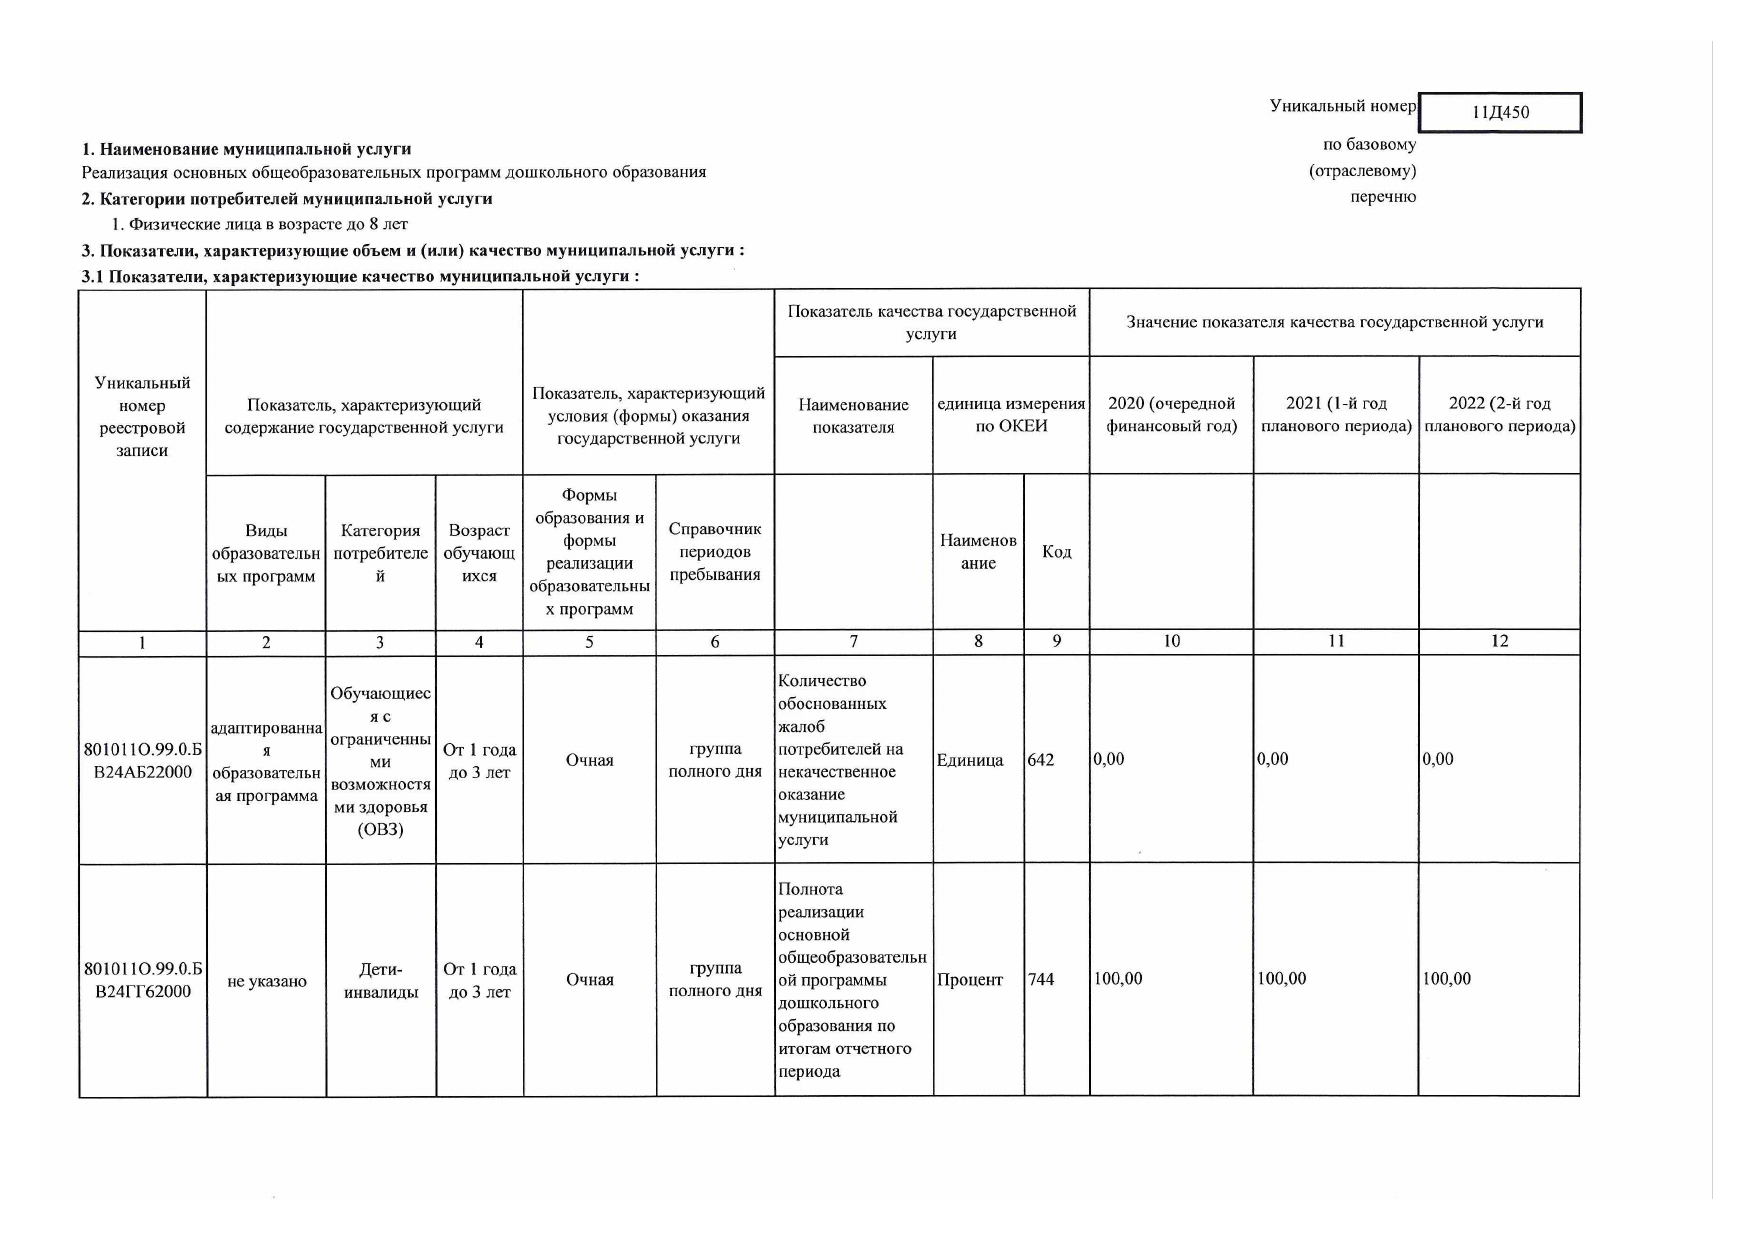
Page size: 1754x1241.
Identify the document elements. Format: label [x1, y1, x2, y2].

picture [41, 41, 1713, 1199]
